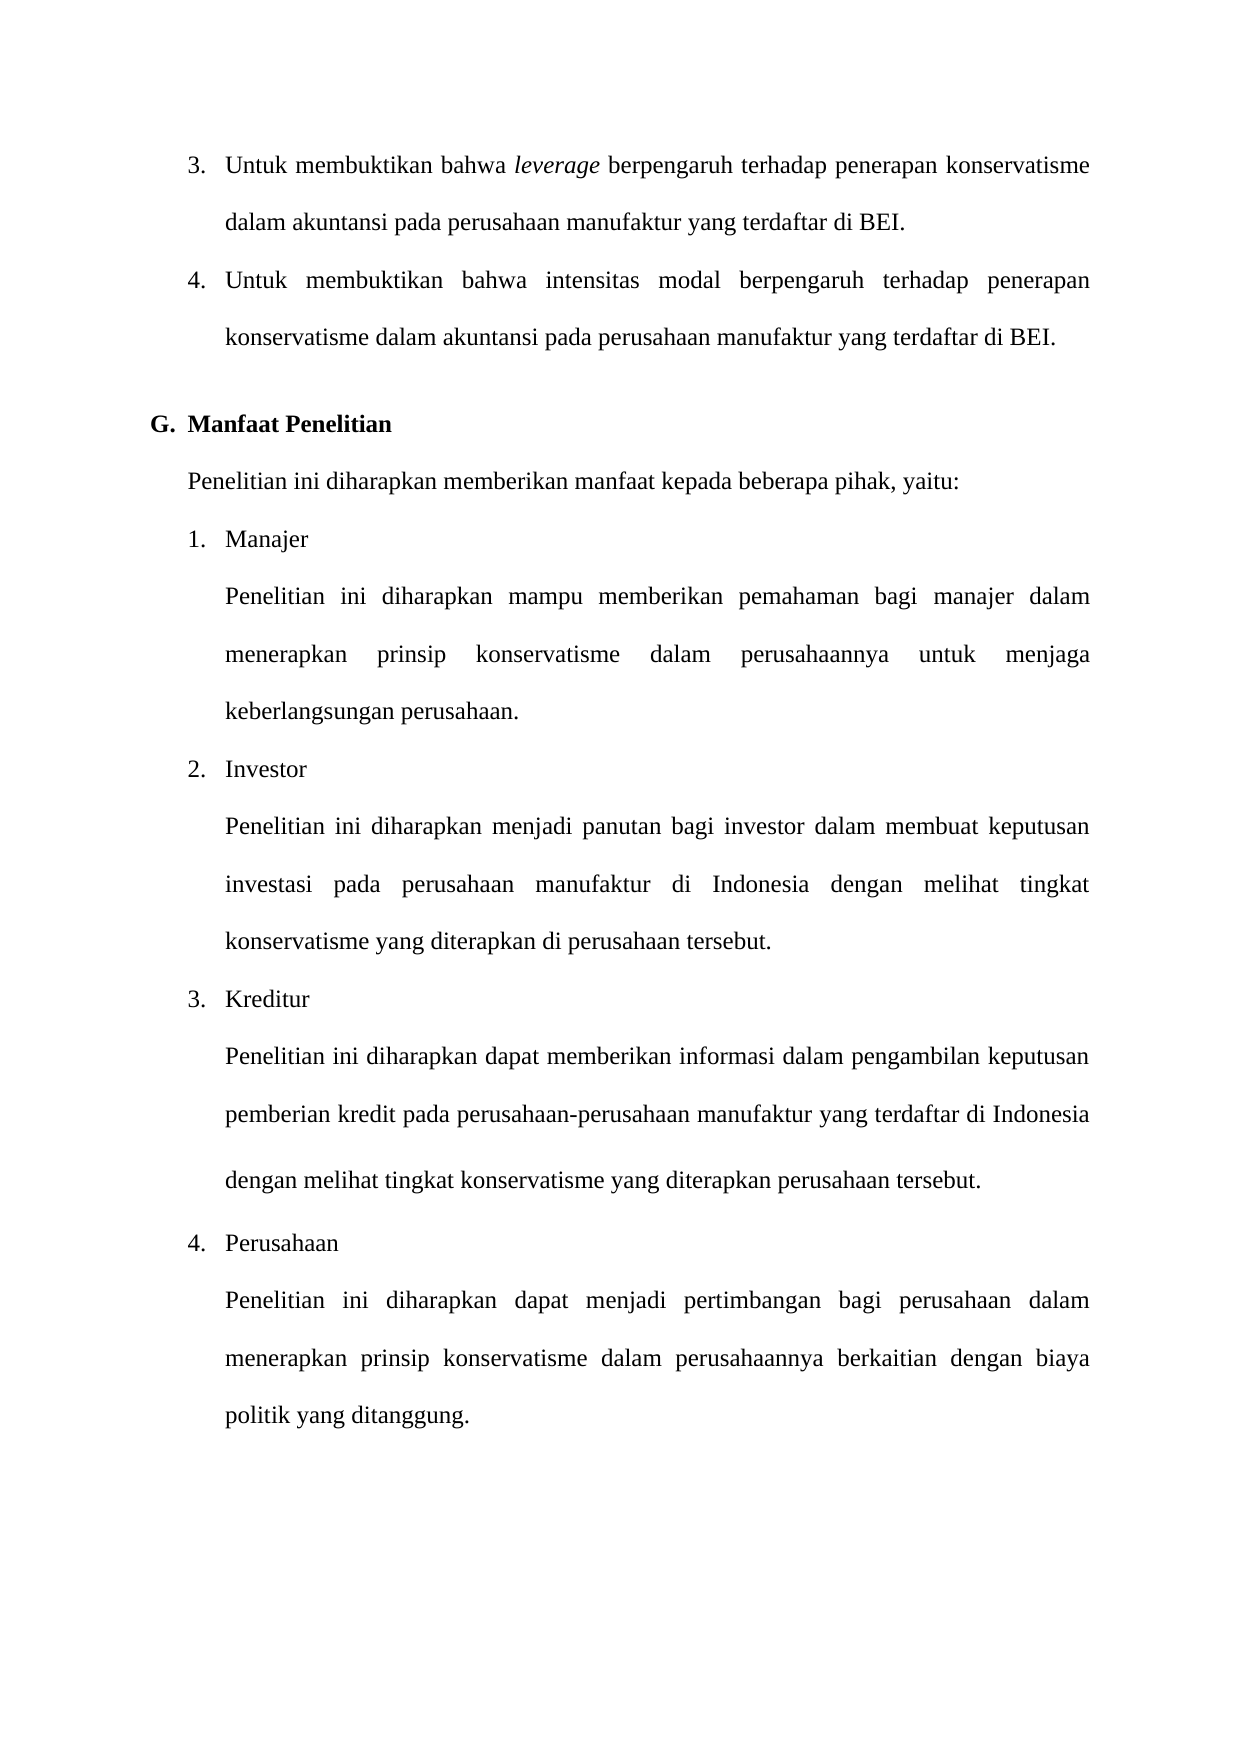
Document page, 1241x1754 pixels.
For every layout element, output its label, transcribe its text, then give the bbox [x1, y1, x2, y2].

text 3. Untuk membuktikan bahwa leverage berpengaruh terhadap penerapan konservatisme dalam akuntansi pada perusahaan manufaktur yang terdaftar di BEI. [187, 150, 1090, 236]
text 4. Perusahaan [150, 1228, 1090, 1257]
subtitle Manfaat Penelitian [150, 409, 1090, 437]
text 3. Kreditur [150, 984, 1090, 1012]
text Penelitian ini diharapkan memberikan manfaat kepada beberapa pihak, yaitu: [150, 466, 1090, 495]
text 4. Untuk membuktikan bahwa intensitas modal berpengaruh terhadap penerapan konservatisme dalam akuntansi pada perusahaan manufaktur yang terdaftar di BEI. [187, 265, 1090, 351]
text Penelitian ini diharapkan dapat memberikan informasi dalam pengambilan keputusan pemberian kredit pada perusahaan-perusahaan manufaktur yang terdaftar di Indonesia dengan melihat tingkat konservatisme yang diterapkan perusahaan tersebut. [225, 1041, 1090, 1194]
text Penelitian ini diharapkan dapat menjadi pertimbangan bagi perusahaan dalam menerapkan prinsip konservatisme dalam perusahaannya berkaitian dengan biaya politik yang ditanggung. [225, 1286, 1090, 1429]
text 2. Investor [150, 754, 1090, 782]
text Penelitian ini diharapkan mampu memberikan pemahaman bagi manajer dalam menerapkan prinsip konservatisme dalam perusahaannya untuk menjaga keberlangsungan perusahaan. [225, 581, 1090, 725]
text 1. Manajer [150, 524, 1090, 552]
text Penelitian ini diharapkan menjadi panutan bagi investor dalam membuat keputusan investasi pada perusahaan manufaktur di Indonesia dengan melihat tingkat konservatisme yang diterapkan di perusahaan tersebut. [225, 811, 1090, 955]
